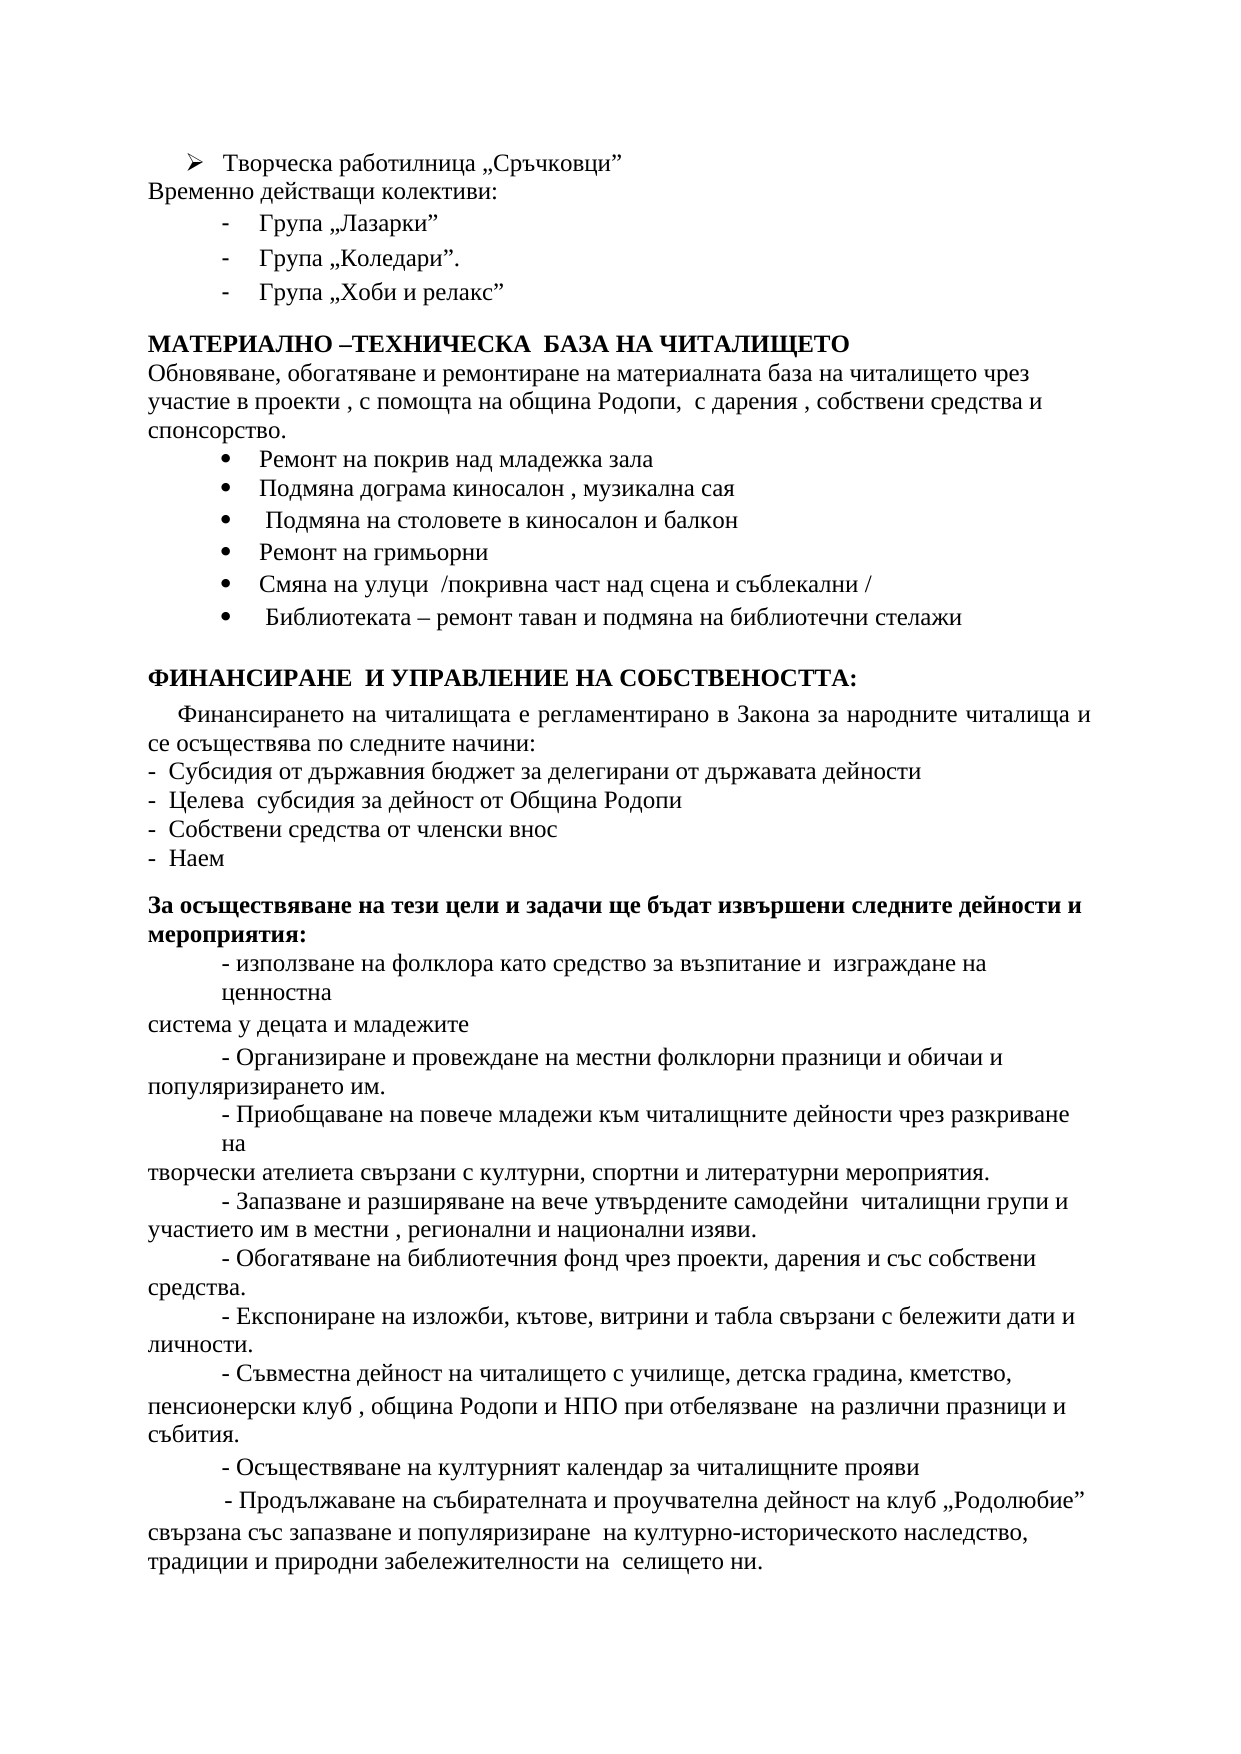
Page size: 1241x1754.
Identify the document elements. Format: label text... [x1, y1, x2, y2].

text - Запазване и разширяване на вече утвърдените самодейни читалищни групи и [221, 1186, 1093, 1214]
text - използване на фолклора като средство за възпитание и изграждане на ценностна [221, 948, 1093, 1006]
list Ремонт на гримьорни [221, 537, 1093, 566]
text - Целева субсидия за дейност от Община Родопи [148, 785, 1093, 814]
list Група „Коледари”. [221, 239, 1093, 273]
list Подмяна дограма киносалон , музикална сая [221, 473, 1093, 501]
text средства. [148, 1272, 1093, 1301]
text - Обогатяване на библиотечния фонд чрез проекти, дарения и със собствени [221, 1243, 1093, 1272]
text участието им в местни , регионални и национални изяви. [148, 1214, 1093, 1243]
text система у децата и младежите [148, 1009, 1093, 1038]
list Творческа работилница „Сръчковци” [185, 148, 1093, 176]
text За осъществяване на тези цели и задачи ще бъдат извършени следните дейности и мероприятия: [148, 891, 1093, 948]
list Ремонт на покрив над младежка зала [221, 444, 1093, 473]
text - Експониране на изложби, кътове, витрини и табла свързани с бележити дати и [221, 1301, 1093, 1329]
list Смяна на улуци /покривна част над сцена и съблекални / [221, 569, 1093, 598]
list Група „Лазарки” [221, 205, 1093, 239]
text ФИНАНСИРАНЕ И УПРАВЛЕНИЕ НА СОБСТВЕНОСТТА: [148, 663, 1093, 692]
text - Съвместна дейност на читалището с училище, детска градина, кметство, [221, 1358, 1093, 1387]
text - Собствени средства от членски внос [148, 814, 1093, 843]
text личности. [148, 1329, 1093, 1358]
text Обновяване, обогатяване и ремонтиране на материалната база на читалището чрез участие в проекти , с помощта на община Родопи, с дарения , собствени средства и спонсорство. [148, 358, 1093, 444]
text свързана със запазване и популяризиране на културно-историческото наследство, традиции и природни забележителности на селището ни. [148, 1517, 1093, 1575]
text - Организиране и провеждане на местни фолклорни празници и обичаи и [221, 1042, 1093, 1071]
text - Осъществяване на културният календар за читалищните прояви [221, 1452, 1093, 1481]
text - Продължаване на събирателната и проучвателна дейност на клуб „Родолюбие” [221, 1485, 1093, 1513]
text МАТЕРИАЛНО –ТЕХНИЧЕСКА БАЗА НА ЧИТАЛИЩЕТО [148, 329, 1093, 358]
text - Субсидия от държавния бюджет за делегирани от държавата дейности [148, 756, 1093, 785]
list Група „Хоби и релакс” [221, 273, 1093, 307]
list Подмяна на столовете в киносалон и балкон [221, 505, 1093, 534]
text - Наем [148, 843, 1093, 871]
text пенсионерски клуб , община Родопи и НПО при отбелязване на различни празници и събития. [148, 1391, 1093, 1448]
text Временно действащи колективи: [148, 176, 1093, 205]
text - Приобщаване на повече младежи към читалищните дейности чрез разкриване на [221, 1099, 1093, 1157]
text Финансирането на читалищата е регламентирано в Закона за народните читалища и се осъществява по следните начини: [148, 699, 1093, 756]
list Библиотеката – ремонт таван и подмяна на библиотечни стелажи [221, 602, 1093, 631]
text популяризирането им. [148, 1071, 1093, 1099]
text творчески ателиета свързани с културни, спортни и литературни мероприятия. [148, 1157, 1093, 1186]
